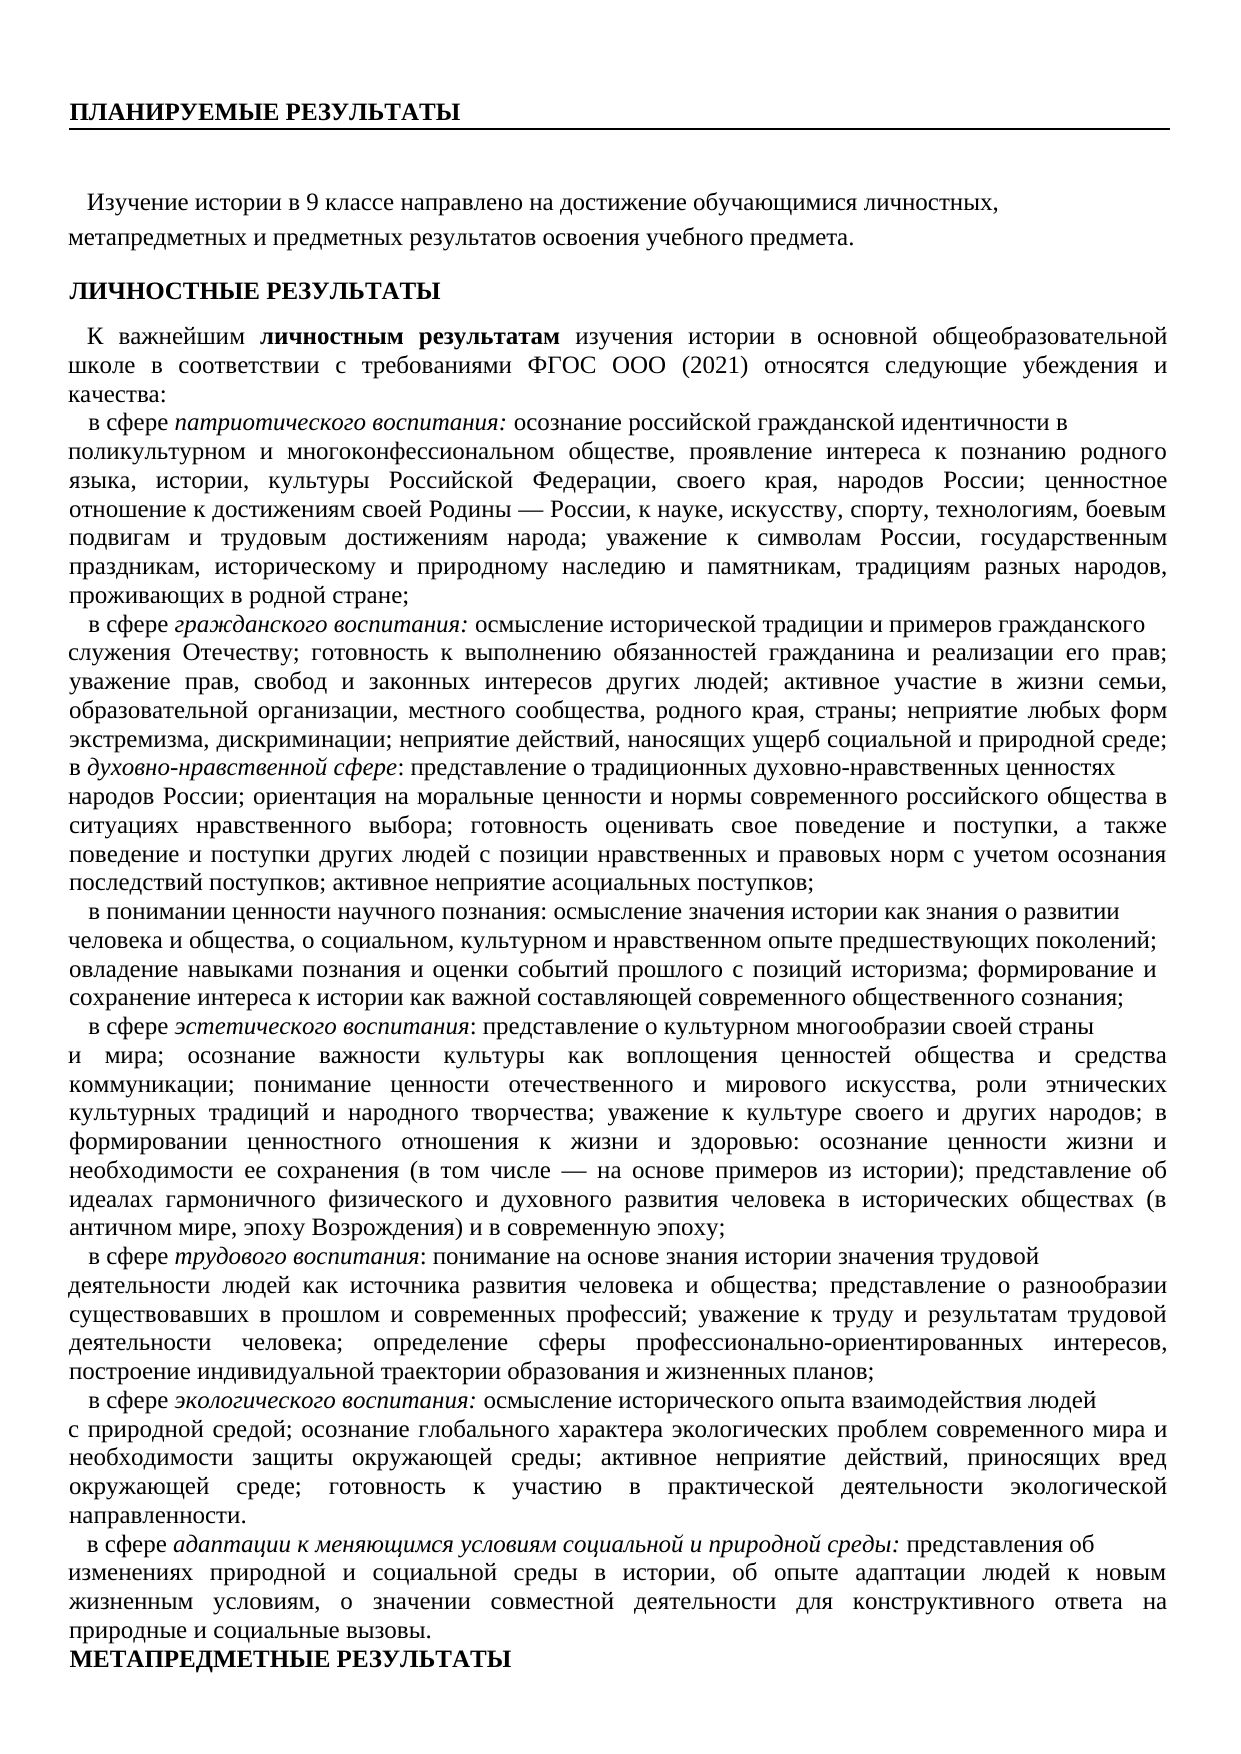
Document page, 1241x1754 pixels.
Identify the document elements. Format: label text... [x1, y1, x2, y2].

text Изучение истории в 9 классе направлено на достижение обучающимися личностных, метапредметных и предметных результатов освоения учебного предмета. [68, 187, 1168, 251]
text МЕТАПРЕДМЕТНЫЕ РЕЗУЛЬТАТЫ [69, 1644, 1169, 1672]
text с природной средой; осознание глобального характера экологических проблем современного мира и необходимости защиты окружающей среды; активное неприятие действий, приносящих вред окружающей среде; готовность к участию в практической деятельности экологической направленности. [68, 1414, 1168, 1529]
text народов России; ориентация на моральные ценности и нормы современного российского общества в ситуациях нравственного выбора; готовность оценивать свое поведение и поступки, а также поведение и поступки других людей с позиции нравственных и правовых норм с учетом осознания последствий поступков; активное неприятие асоциальных поступков; [68, 781, 1168, 896]
text в сфере адаптации к меняющимся условиям социальной и природной среды: представления об [87, 1529, 1157, 1557]
text К важнейшим личностным результатам изучения истории в основной общеобразовательной школе в соответствии с требованиями ФГОС ООО (2021) относятся следующие убеждения и качества: [68, 321, 1168, 407]
text изменениях природной и социальной среды в истории, об опыте адаптации людей к новым жизненным условиям, о значении совместной деятельности для конструктивного ответа на природные и социальные вызовы. [68, 1557, 1168, 1644]
text ЛИЧНОСТНЫЕ РЕЗУЛЬТАТЫ [69, 276, 1169, 305]
text в сфере трудового воспитания: понимание на основе знания истории значения трудовой [88, 1241, 1168, 1270]
text и мира; осознание важности культуры как воплощения ценностей общества и средства коммуникации; понимание ценности отечественного и мирового искусства, роли этнических культурных традиций и народного творчества; уважение к культуре своего и других народов; в формировании ценностного отношения к жизни и здоровью: осознание ценности жизни и необходимости ее сохранения (в том числе — на основе примеров из истории); представление об идеалах гармоничного физического и духовного развития человека в исторических обществах (в античном мире, эпоху Возрождения) и в современную эпоху; [68, 1040, 1168, 1241]
text в сфере эстетического воспитания: представление о культурном многообразии своей страны [88, 1011, 1168, 1040]
text в сфере гражданского воспитания: осмысление исторической традиции и примеров гражданского [88, 609, 1168, 637]
text поликультурном и многоконфессиональном обществе, проявление интереса к познанию родного языка, истории, культуры Российской Федерации, своего края, народов России; ценностное отношение к достижениям своей Родины — России, к науке, искусству, спорту, технологиям, боевым подвигам и трудовым достижениям народа; уважение к символам России, государственным праздникам, историческому и природному наследию и памятникам, традициям разных народов, проживающих в родной стране; [68, 436, 1168, 609]
text ПЛАНИРУЕМЫЕ РЕЗУЛЬТАТЫ [69, 97, 1169, 126]
text в сфере экологического воспитания: осмысление исторического опыта взаимодействия людей [88, 1385, 1168, 1414]
text человека и общества, о социальном, культурном и нравственном опыте предшествующих поколений; овладение навыками познания и оценки событий прошлого с позиций историзма; формирование и сохранение интереса к истории как важной составляющей современного общественного сознания; [68, 925, 1157, 1011]
text в понимании ценности научного познания: осмысление значения истории как знания о развитии [88, 896, 1168, 925]
text служения Отечеству; готовность к выполнению обязанностей гражданина и реализации его прав; уважение прав, свобод и законных интересов других людей; активное участие в жизни семьи, образовательной организации, местного сообщества, родного края, страны; неприятие любых форм экстремизма, дискриминации; неприятие действий, наносящих ущерб социальной и природной среде; в духовно-нравственной сфере: представление о традиционных духовно-нравственных ценностях [68, 637, 1168, 781]
text деятельности людей как источника развития человека и общества; представление о разнообразии существовавших в прошлом и современных профессий; уважение к труду и результатам трудовой деятельности человека; определение сферы профессионально-ориентированных интересов, построение индивидуальной траектории образования и жизненных планов; [68, 1270, 1168, 1385]
text в сфере патриотического воспитания: осознание российской гражданской идентичности в [88, 407, 1168, 436]
